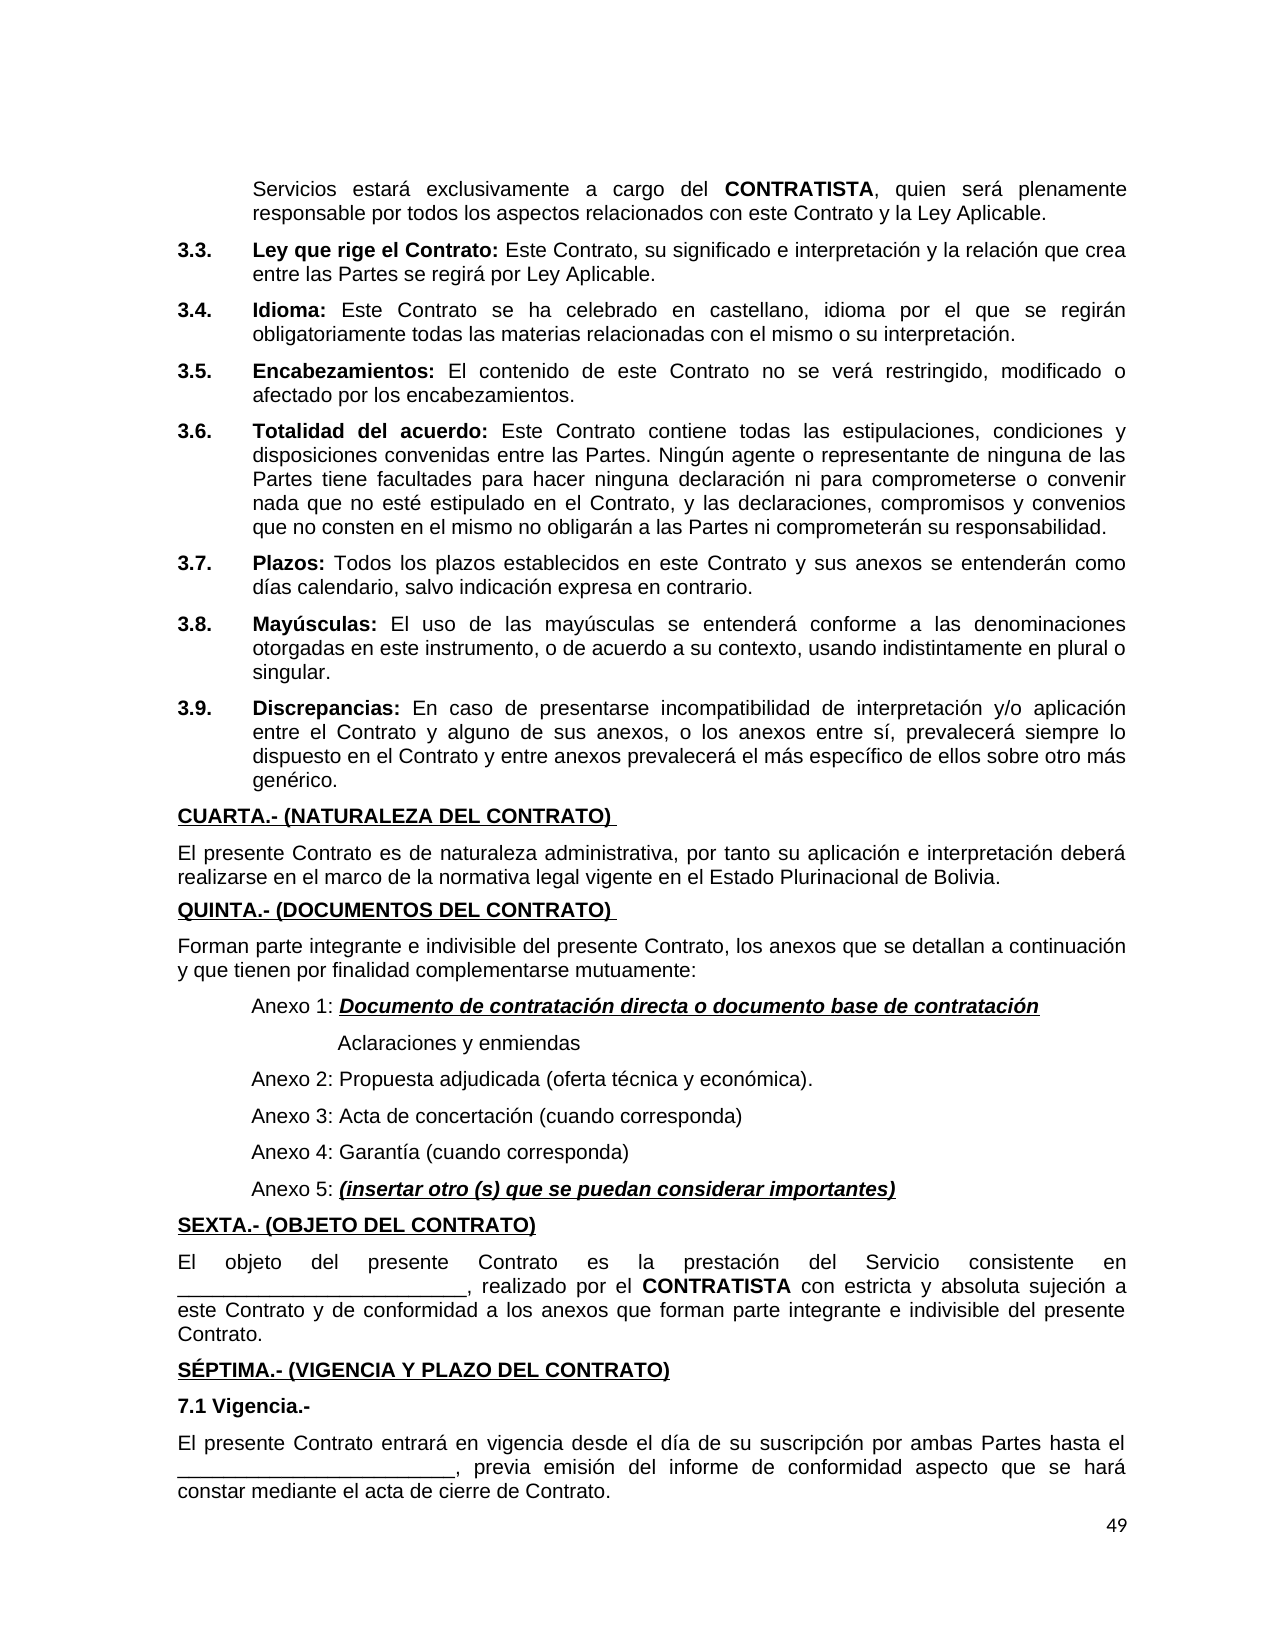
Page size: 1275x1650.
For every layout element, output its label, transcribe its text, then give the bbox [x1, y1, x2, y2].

text 3.8. Mayúsculas: El uso de las mayúsculas se entenderá conforme a las denominaciones otorgadas en este instrumento, o de acuerdo a su contexto, usando indistintamente en plural o singular. [177, 612, 1127, 683]
text El objeto del presente Contrato es la prestación del Servicio consistente en _________________________, realizado por el CONTRATISTA con estricta y absoluta sujeción a este Contrato y de conformidad a los anexos que forman parte integrante e indivisible del presente Contrato. [177, 1249, 1127, 1345]
text Anexo 5: (insertar otro (s) que se puedan considerar importantes) [177, 1177, 1127, 1201]
text Aclaraciones y enmiendas [177, 1031, 1127, 1055]
text Forman parte integrante e indivisible del presente Contrato, los anexos que se detallan a continuación y que tienen por finalidad complementarse mutuamente: [177, 934, 1127, 982]
text El presente Contrato es de naturaleza administrativa, por tanto su aplicación e interpretación deberá realizarse en el marco de la normativa legal vigente en el Estado Plurinacional de Bolivia. [177, 841, 1127, 889]
text 3.4. Idioma: Este Contrato se ha celebrado en castellano, idioma por el que se regirán obligatoriamente todas las materias relacionadas con el mismo o su interpretación. [177, 298, 1127, 346]
text CUARTA.- (NATURALEZA DEL CONTRATO) [177, 804, 1127, 828]
text 3.6. Totalidad del acuerdo: Este Contrato contiene todas las estipulaciones, condiciones y disposiciones convenidas entre las Partes. Ningún agente o representante de ninguna de las Partes tiene facultades para hacer ninguna declaración ni para comprometerse o convenir nada que no esté estipulado en el Contrato, y las declaraciones, compromisos y convenios que no consten en el mismo no obligarán a las Partes ni comprometerán su responsabilidad. [177, 419, 1127, 539]
text 3.9. Discrepancias: En caso de presentarse incompatibilidad de interpretación y/o aplicación entre el Contrato y alguno de sus anexos, o los anexos entre sí, prevalecerá siempre lo dispuesto en el Contrato y entre anexos prevalecerá el más específico de ellos sobre otro más genérico. [177, 696, 1127, 792]
text SEXTA.- (OBJETO DEL CONTRATO) [177, 1213, 1127, 1237]
text QUINTA.- (DOCUMENTOS DEL CONTRATO) [177, 901, 1127, 921]
text 7.1 Vigencia.- [177, 1394, 1127, 1418]
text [177, 177, 1127, 225]
text Anexo 3: Acta de concertación (cuando corresponda) [177, 1104, 1127, 1128]
text 3.7. Plazos: Todos los plazos establecidos en este Contrato y sus anexos se entenderán como días calendario, salvo indicación expresa en contrario. [177, 551, 1127, 599]
text Anexo 1: Documento de contratación directa o documento base de contratación [177, 994, 1127, 1018]
text 3.5. Encabezamientos: El contenido de este Contrato no se verá restringido, modificado o afectado por los encabezamientos. [177, 358, 1127, 406]
text Anexo 4: Garantía (cuando corresponda) [177, 1140, 1127, 1164]
text Anexo 2: Propuesta adjudicada (oferta técnica y económica). [177, 1067, 1127, 1091]
text El presente Contrato entrará en vigencia desde el día de su suscripción por ambas Partes hasta el ________________________, previa emisión del informe de conformidad aspecto que se hará constar mediante el acta de cierre de Contrato. [177, 1431, 1127, 1503]
text 3.3. Ley que rige el Contrato: Este Contrato, su significado e interpretación y la relación que crea entre las Partes se regirá por Ley Aplicable. [177, 238, 1127, 286]
text SÉPTIMA.- (VIGENCIA Y PLAZO DEL CONTRATO) [177, 1358, 1127, 1382]
